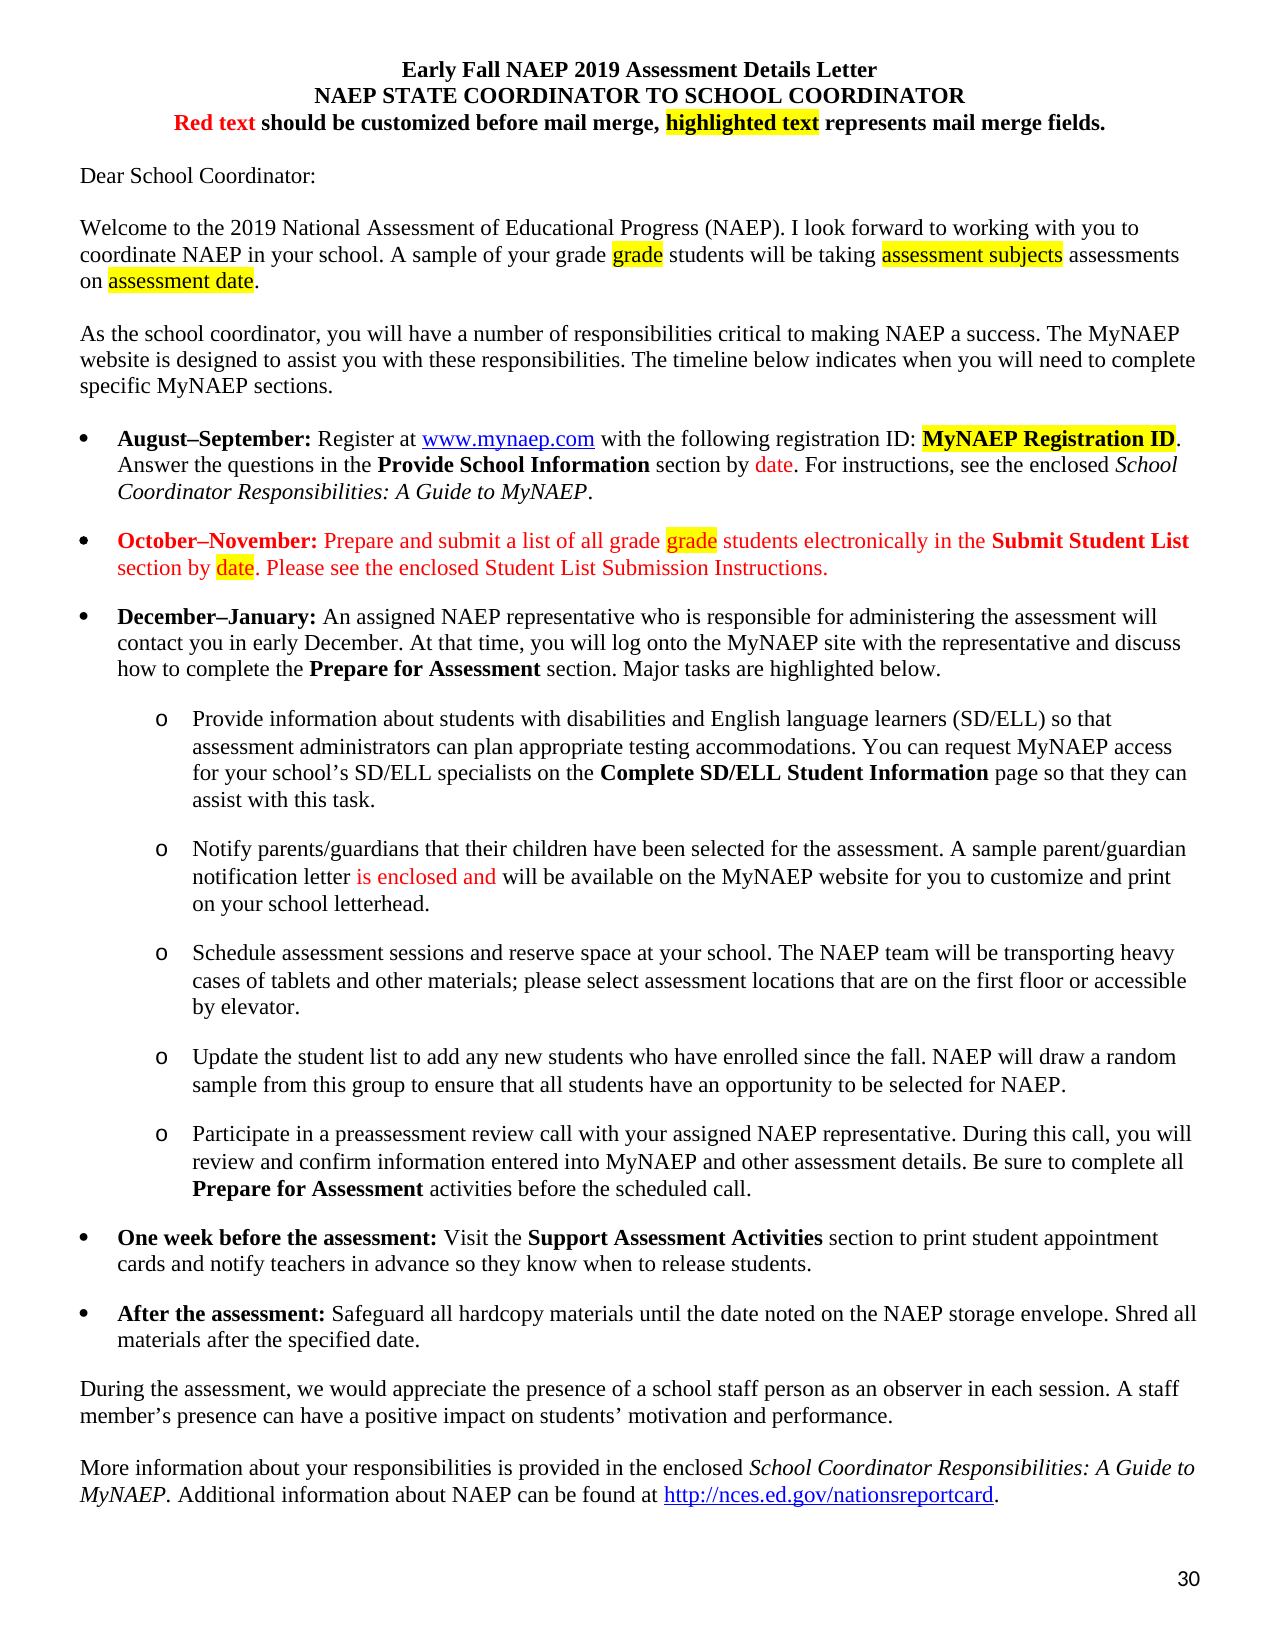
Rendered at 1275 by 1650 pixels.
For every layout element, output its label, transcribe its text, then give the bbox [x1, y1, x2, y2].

list Update the student list to add any new students who have enrolled since the fall. NAEP will draw a random sample from this group to ensure that all students have an opportunity to be selected for NAEP. [154, 1043, 1200, 1097]
text Red text should be customized before mail merge, highlighted text represents mail merge fields. [79, 109, 666, 135]
list Notify parents/guardians that their children have been selected for the assessment. A sample parent/guardian notification letter is enclosed and will be available on the MyNAEP website for you to customize and print on your school letterhead. [154, 835, 1200, 916]
text Red text should be customized before mail merge, highlighted text represents mail merge fields. [819, 109, 1200, 135]
text Welcome to the 2019 National Assessment of Educational Progress (NAEP). I look forward to working with you to coordinate NAEP in your school. A sample of your grade grade students will be taking assessment subjects assessments on assessment date. [79, 214, 1200, 293]
text Early Fall NAEP 2019 Assessment Details Letter [79, 56, 1200, 83]
list Provide information about students with disabilities and English language learners (SD/ELL) so that assessment administrators can plan appropriate testing accommodations. You can request MyNAEP access for your school’s SD/ELL specialists on the Complete SD/ELL Student Information page so that they can assist with this task. [154, 705, 1200, 812]
list Participate in a preassessment review call with your assigned NAEP representative. During this call, you will review and confirm information entered into MyNAEP and other assessment details. Be sure to complete all Prepare for Assessment activities before the scheduled call. [154, 1120, 1200, 1201]
text Dear School Coordinator: [79, 162, 1200, 188]
text NAEP STATE COORDINATOR TO SCHOOL COORDINATOR [79, 83, 1200, 109]
text During the assessment, we would appreciate the presence of a school staff person as an observer in each session. A staff member’s presence can have a positive impact on students’ motivation and performance. [79, 1375, 1200, 1428]
list One week before the assessment: Visit the Support Assessment Activities section to print student appointment cards and notify teachers in advance so they know when to release students. [79, 1224, 1200, 1277]
list August–September: Register at www.mynaep.com with the following registration ID: MyNAEP Registration ID. Answer the questions in the Provide School Information section by date. For instructions, see the enclosed School Coordinator Responsibilities: A Guide to MyNAEP. [79, 425, 1200, 504]
list After the assessment: Safeguard all hardcopy materials until the date noted on the NAEP storage envelope. Shred all materials after the specified date. [79, 1300, 1200, 1352]
list October–November: Prepare and submit a list of all grade grade students electronically in the Submit Student List section by date. Please see the enclosed Student List Submission Instructions. [79, 527, 1200, 580]
text As the school coordinator, you will have a number of responsibilities critical to making NAEP a success. The MyNAEP website is designed to assist you with these responsibilities. The timeline below indicates when you will need to complete specific MyNAEP sections. [79, 320, 1200, 399]
list December–January: An assigned NAEP representative who is responsible for administering the assessment will contact you in early December. At that time, you will log onto the MyNAEP site with the representative and discuss how to complete the Prepare for Assessment section. Major tasks are highlighted below. [79, 603, 1200, 682]
text More information about your responsibilities is provided in the enclosed School Coordinator Responsibilities: A Guide to MyNAEP. Additional information about NAEP can be found at http://nces.ed.gov/nationsreportcard. [79, 1454, 1200, 1507]
list Schedule assessment sessions and reserve space at your school. The NAEP team will be transporting heavy cases of tablets and other materials; please select assessment locations that are on the first floor or accessible by elevator. [154, 939, 1200, 1020]
